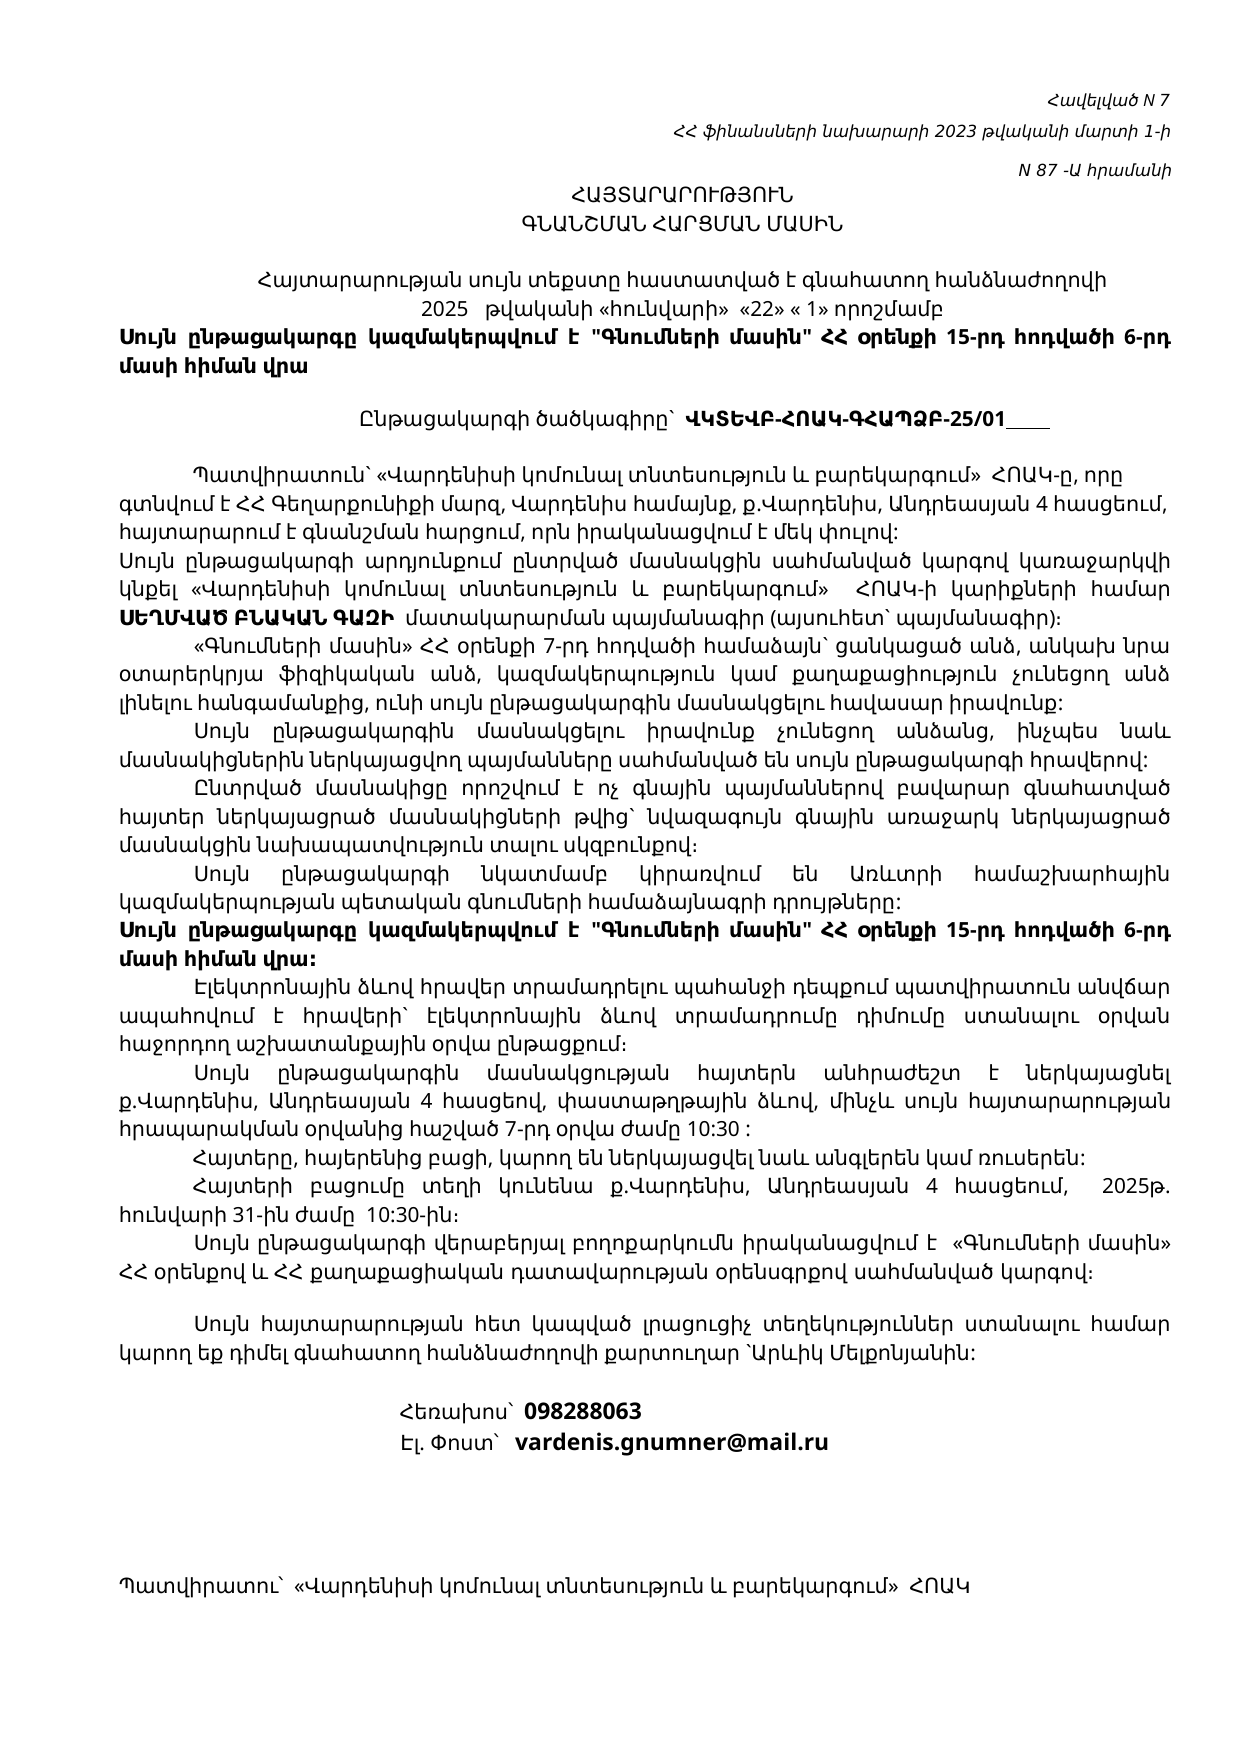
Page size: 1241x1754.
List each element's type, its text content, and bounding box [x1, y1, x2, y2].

text Հայտերը, հայերենից բացի, կարող են ներկայացվել նաև անգլերեն կամ ռուսերեն: [118, 1143, 1171, 1171]
text Սույն ընթացակարգի արդյունքում ընտրված մասնակցին սահմանված կարգով կառաջարկվի կնքել «Վարդենիսի կոմունալ տնտեսություն և բարեկարգում» ՀՈԱԿ-ի կարիքների համար ՍԵՂՄՎԱԾ ԲՆԱԿԱՆ ԳԱԶԻ մատակարարման պայմանագիր (այսուհետ` պայմանագիր)։ [118, 546, 1171, 631]
text Էլեկտրոնային ձևով հրավեր տրամադրելու պահանջի դեպքում պատվիրատուն անվճար ապահովում է հրավերի` էլեկտրոնային ձևով տրամադրումը դիմումը ստանալու օրվան հաջորդող աշխատանքային օրվա ընթացքում։ [118, 972, 1171, 1058]
text Սույն ընթացակարգի վերաբերյալ բողոքարկումն իրականացվում է «Գնումների մասին» ՀՀ օրենքով և ՀՀ քաղաքացիական դատավարության օրենսգրքով սահմանված կարգով։ [118, 1228, 1171, 1285]
text Սույն ընթացակարգը կազմակերպվում է "Գնումների մասին" ՀՀ օրենքի 15-րդ հոդվածի 6-րդ մասի հիման վրա: [118, 916, 1171, 972]
text «Գնումների մասին» ՀՀ օրենքի 7-րդ հոդվածի համաձայն` ցանկացած անձ, անկախ նրա օտարերկրյա ֆիզիկական անձ, կազմակերպություն կամ քաղաքացիություն չունեցող անձ լինելու հանգամանքից, ունի սույն ընթացակարգին մասնակցելու հավասար իրավունք: [118, 631, 1171, 716]
text Պատվիրատու՝ «Վարդենիսի կոմունալ տնտեսություն և բարեկարգում» ՀՈԱԿ [118, 1571, 1171, 1599]
text Սույն ընթացակարգի նկատմամբ կիրառվում են Առևտրի համաշխարհային կազմակերպության պետական գնումների համաձայնագրի դրույթները: [118, 859, 1171, 916]
text N 87 -Ա հրամանի [118, 161, 1172, 180]
text Սույն հայտարարության հետ կապված լրացուցիչ տեղեկություններ ստանալու համար կարող եք դիմել գնահատող հանձնաժողովի քարտուղար `Արևիկ Մելքոնյանին: [118, 1309, 1171, 1366]
text Հայտարարության սույն տեքստը հաստատված է գնահատող հանձնաժողովի [118, 266, 1171, 294]
text ԳՆԱՆՇՄԱՆ ՀԱՐՑՄԱՆ ՄԱՍԻՆ [118, 209, 1171, 237]
text Պատվիրատուն` «Վարդենիսի կոմունալ տնտեսություն և բարեկարգում» ՀՈԱԿ-ը, որը գտնվում է ՀՀ Գեղարքունիքի մարզ, Վարդենիս համայնք, ք.Վարդենիս, Անդրեասյան 4 հասցեում, հայտարարում է գնանշման հարցում, որն իրականացվում է մեկ փուլով: [118, 461, 1171, 546]
text ՀԱՅՏԱՐԱՐՈՒԹՅՈՒՆ [118, 180, 1171, 209]
text Սույն ընթացակարգը կազմակերպվում է "Գնումների մասին" ՀՀ օրենքի 15-րդ հոդվածի 6-րդ մասի հիման վրա [118, 322, 1171, 379]
text Ընթացակարգի ծածկագիրը` ՎԿՏԵՎԲ-ՀՈԱԿ-ԳՀԱՊՁԲ-25/01 [118, 404, 1171, 432]
text ՀՀ ֆինանսների նախարարի 2023 թվականի մարտի 1-ի [118, 122, 1171, 142]
text Ընտրված մասնակիցը որոշվում է ոչ գնային պայմաններով բավարար գնահատված հայտեր ներկայացրած մասնակիցների թվից` նվազագույն գնային առաջարկ ներկայացրած մասնակցին նախապատվություն տալու սկզբունքով։ [118, 773, 1171, 859]
text Սույն ընթացակարգին մասնակցության հայտերն անհրաժեշտ է ներկայացնել ք.Վարդենիս, Անդրեասյան 4 հասցեով, փաստաթղթային ձևով, մինչև սույն հայտարարության հրապարակման օրվանից հաշված 7-րդ օրվա ժամը 10:30 : [118, 1058, 1171, 1143]
text 2025 թվականի «հունվարի» «22» « 1» որոշմամբ [118, 294, 1171, 322]
text Հավելված N 7 [118, 88, 1171, 111]
text Հայտերի բացումը տեղի կունենա ք.Վարդենիս, Անդրեասյան 4 հասցեում, 2025թ. հունվարի 31-ին ժամը 10:30-ին։ [118, 1171, 1171, 1228]
text Էլ. Փոստ՝ vardenis.gnumner@mail.ru [118, 1426, 1171, 1457]
text Սույն ընթացակարգին մասնակցելու իրավունք չունեցող անձանց, ինչպես նաև մասնակիցներին ներկայացվող պայմանները սահմանված են սույն ընթացակարգի հրավերով: [118, 716, 1171, 773]
text Հեռախոս՝ 098288063 [118, 1395, 1171, 1426]
